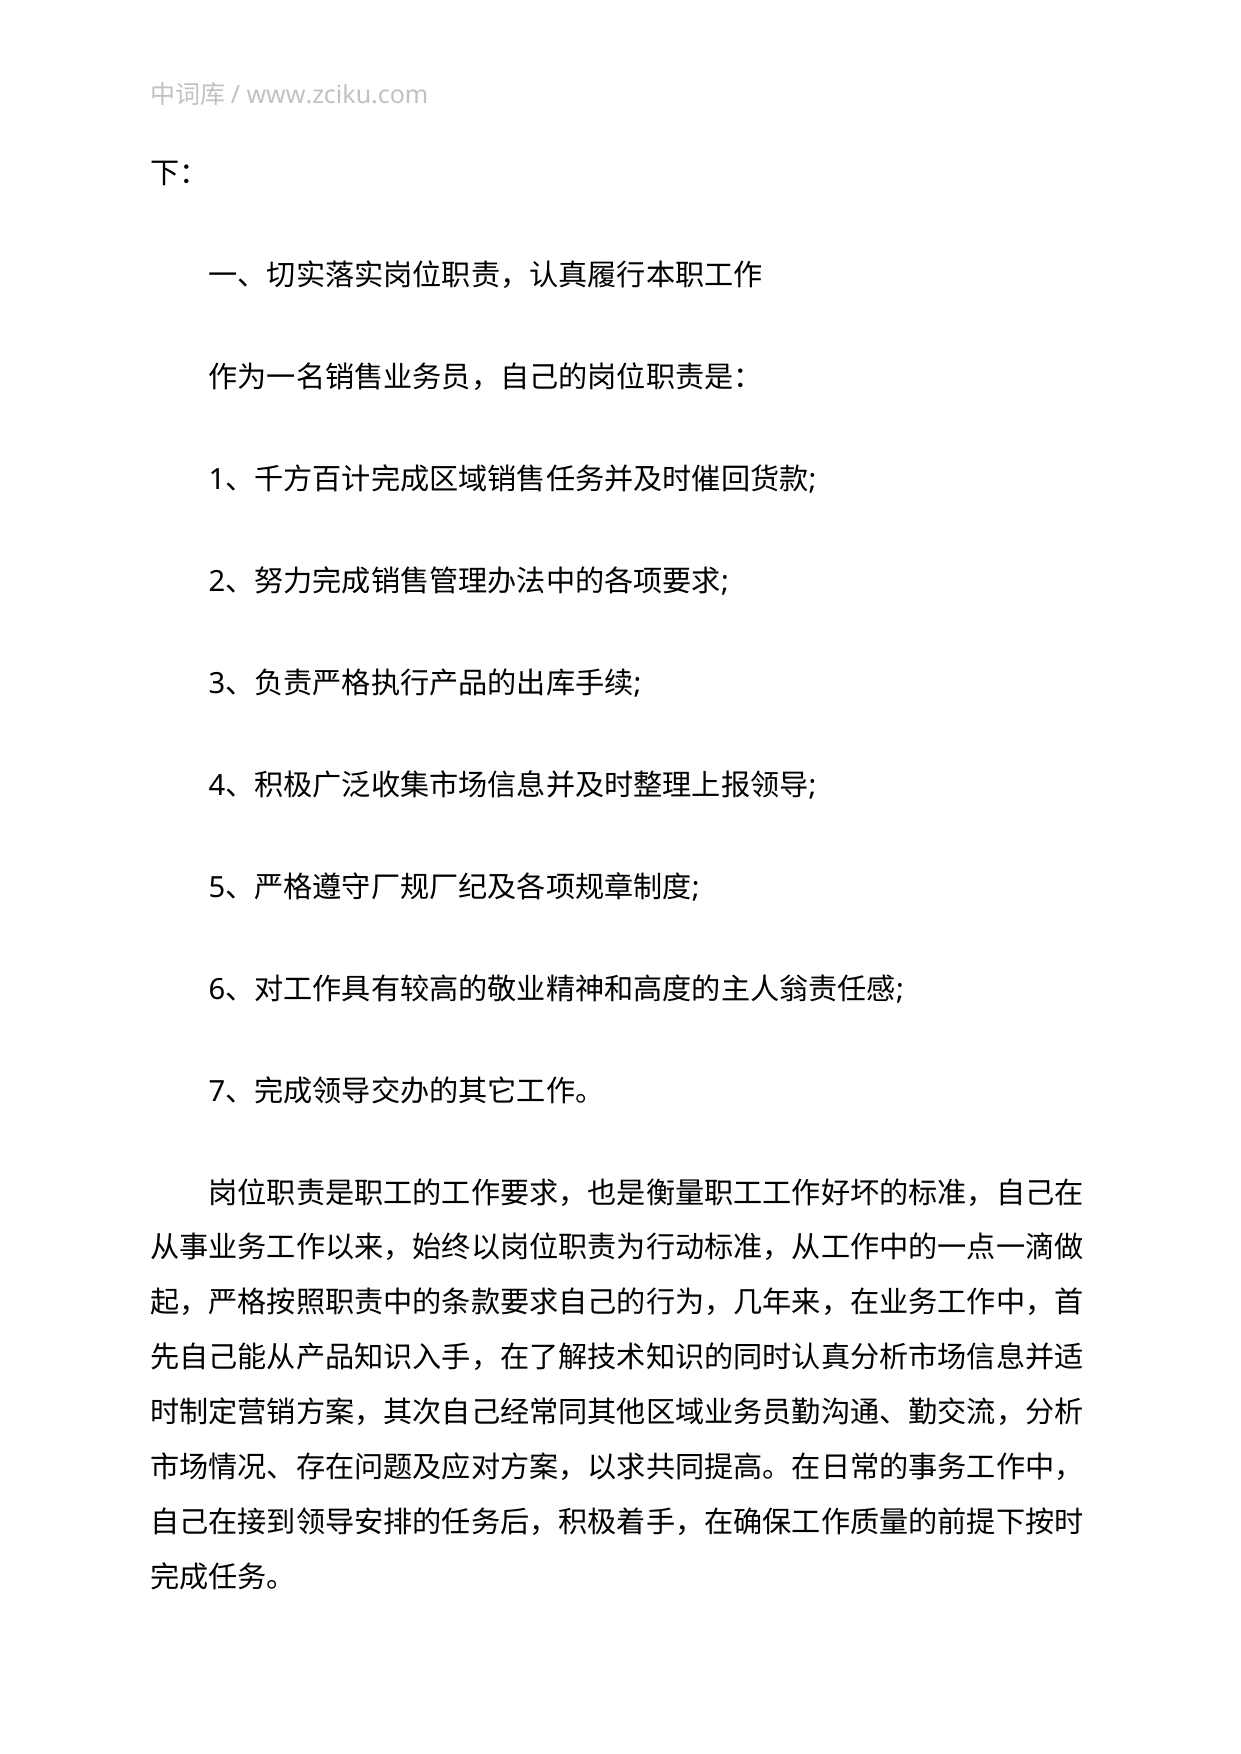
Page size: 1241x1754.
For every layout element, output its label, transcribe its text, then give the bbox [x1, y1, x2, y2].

text 3、负责严格执行产品的出库手续; [150, 659, 1090, 702]
text 岗位职责是职工的工作要求，也是衡量职工工作好坏的标准，自己在从事业务工作以来，始终以岗位职责为行动标准，从工作中的一点一滴做起，严格按照职责中的条款要求自己的行为，几年来，在业务工作中，首先自己能从产品知识入手，在了解技术知识的同时认真分析市场信息并适时制定营销方案，其次自己经常同其他区域业务员勤沟通、勤交流，分析市场情况、存在问题及应对方案，以求共同提高。在日常的事务工作中，自己在接到领导安排的任务后，积极着手，在确保工作质量的前提下按时完成任务。 [150, 1169, 1090, 1596]
text 作为一名销售业务员，自己的岗位职责是： [150, 353, 1090, 396]
text 4、积极广泛收集市场信息并及时整理上报领导; [150, 761, 1090, 804]
text 一、切实落实岗位职责，认真履行本职工作 [150, 252, 1090, 294]
text 6、对工作具有较高的敬业精神和高度的主人翁责任感; [150, 965, 1090, 1008]
text 2、努力完成销售管理办法中的各项要求; [150, 557, 1090, 600]
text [150, 150, 1090, 192]
text 5、严格遵守厂规厂纪及各项规章制度; [150, 863, 1090, 906]
text 1、千方百计完成区域销售任务并及时催回货款; [150, 455, 1090, 498]
text 7、完成领导交办的其它工作。 [150, 1067, 1090, 1109]
